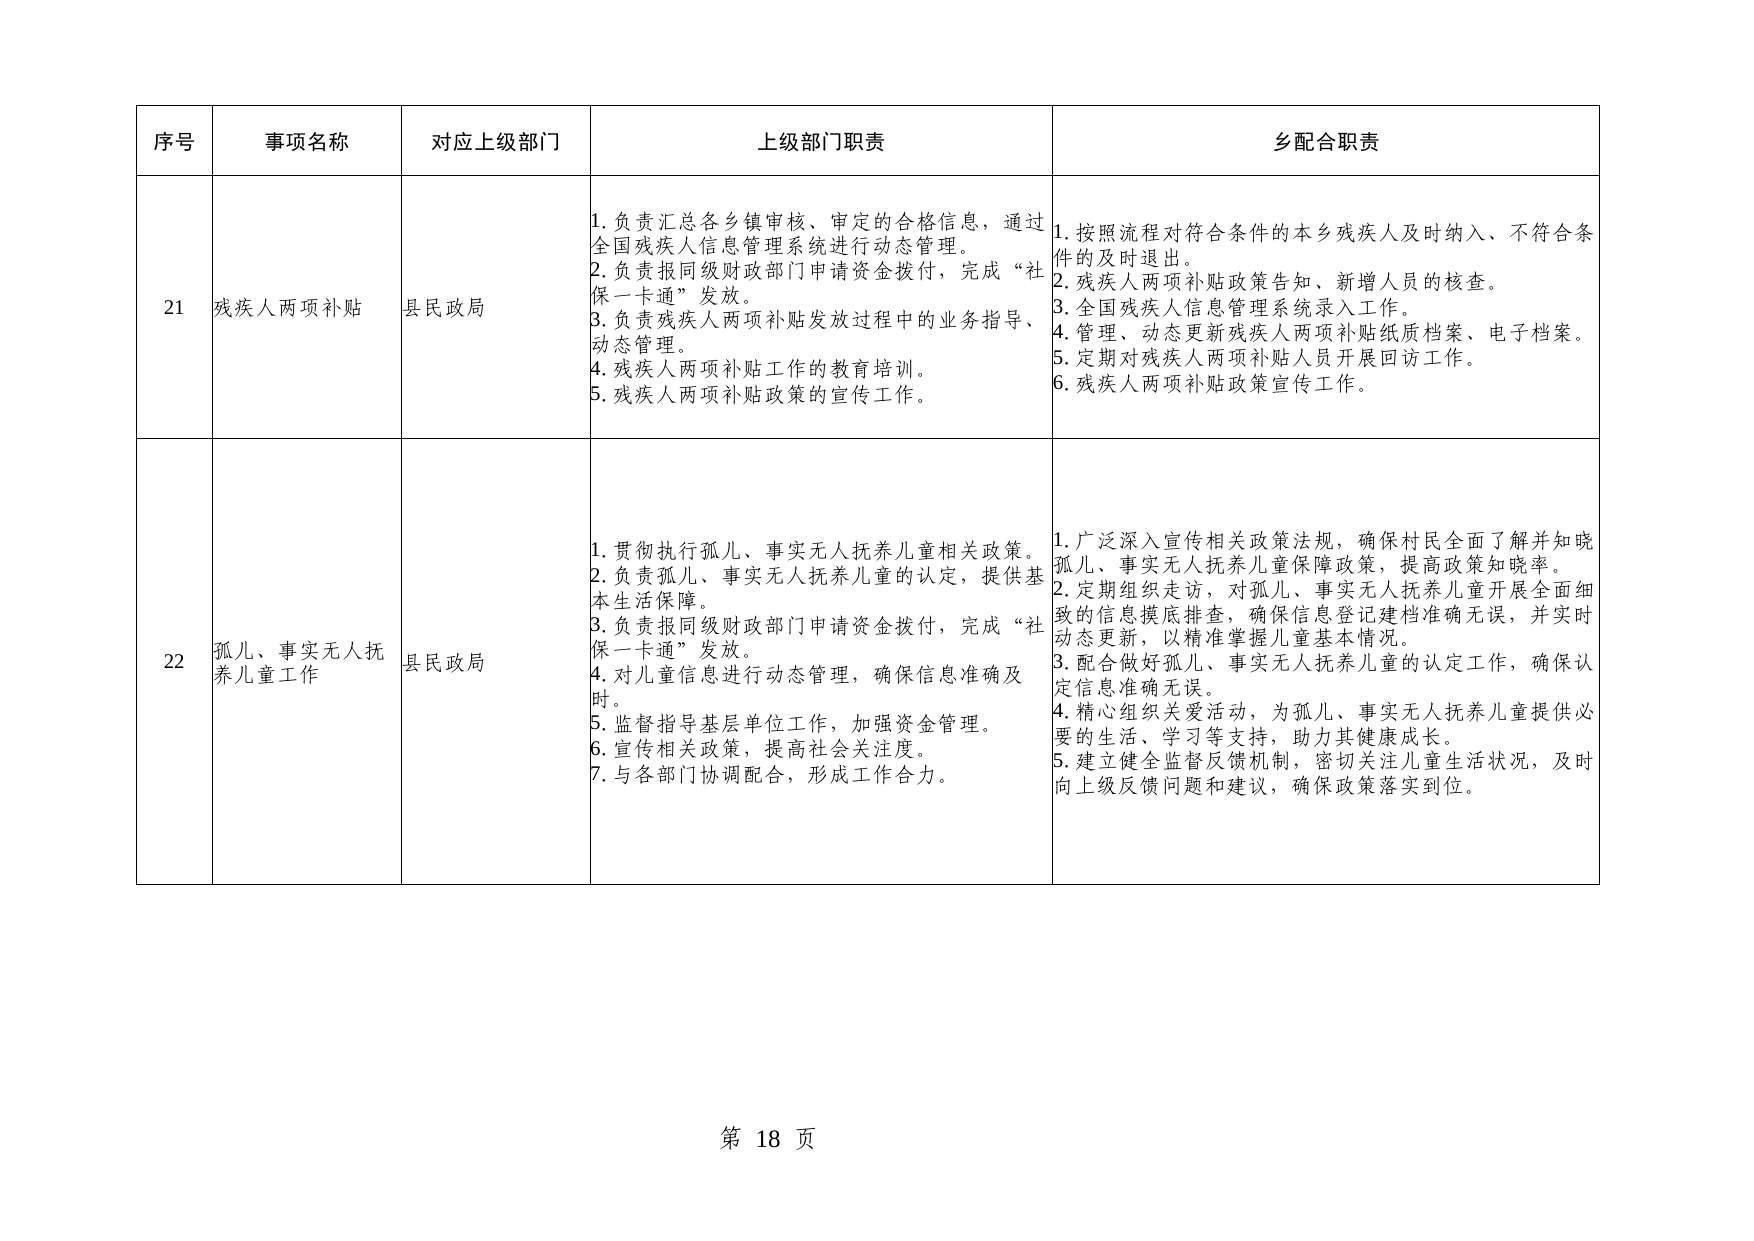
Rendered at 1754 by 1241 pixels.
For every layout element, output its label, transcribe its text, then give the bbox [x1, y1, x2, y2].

table_header 对应上级部门 [402, 106, 590, 175]
table_cell 1.广泛深入宣传相关政策法规，确保村民全面了解并知晓孤儿、事实无人抚养儿童保障政策，提高政策知晓率。 2.定期组织走访，对孤儿、事实无人抚养儿童开展全面细致的信息摸底排查，确保信息登记建档准确无误，并实时动态更新，以精准掌握儿童基本情况。 3.配合做好孤儿、事实无人抚养儿童的认定工作，确保认定信息准确无误。 4.精心组织关爱活动，为孤儿、事实无人抚养儿童提供必要的生活、学习等支持，助力其健康成长。 5.建立健全监督反馈机制，密切关注儿童生活状况，及时向上级反馈问题和建议，确保政策落实到位。 [1053, 439, 1599, 884]
table_header 乡配合职责 [1053, 106, 1599, 175]
table_cell 残疾人两项补贴 [213, 176, 401, 438]
table_cell 21 [137, 176, 212, 438]
table_cell 1.按照流程对符合条件的本乡残疾人及时纳入、不符合条件的及时退出。 2.残疾人两项补贴政策告知、新增人员的核查。 3.全国残疾人信息管理系统录入工作。 4.管理、动态更新残疾人两项补贴纸质档案、电子档案。 5.定期对残疾人两项补贴人员开展回访工作。 6.残疾人两项补贴政策宣传工作。 [1053, 176, 1599, 438]
table_cell 县民政局 [402, 176, 590, 438]
table_header 事项名称 [213, 106, 401, 175]
table_header 序号 [137, 106, 212, 175]
table_cell 孤儿、事实无人抚养儿童工作 [213, 439, 401, 884]
table_cell 县民政局 [402, 439, 590, 884]
table_cell 1.负责汇总各乡镇审核、审定的合格信息，通过全国残疾人信息管理系统进行动态管理。 2.负责报同级财政部门申请资金拨付，完成“社保一卡通”发放。 3.负责残疾人两项补贴发放过程中的业务指导、动态管理。 4.残疾人两项补贴工作的教育培训。 5.残疾人两项补贴政策的宣传工作。 [591, 176, 1052, 438]
table_cell 1.贯彻执行孤儿、事实无人抚养儿童相关政策。 2.负责孤儿、事实无人抚养儿童的认定，提供基本生活保障。 3.负责报同级财政部门申请资金拨付，完成“社保一卡通”发放。 4.对儿童信息进行动态管理，确保信息准确及时。 5.监督指导基层单位工作，加强资金管理。 6.宣传相关政策，提高社会关注度。 7.与各部门协调配合，形成工作合力。 [591, 439, 1052, 884]
table_cell 22 [137, 439, 212, 884]
table_header 上级部门职责 [591, 106, 1052, 175]
